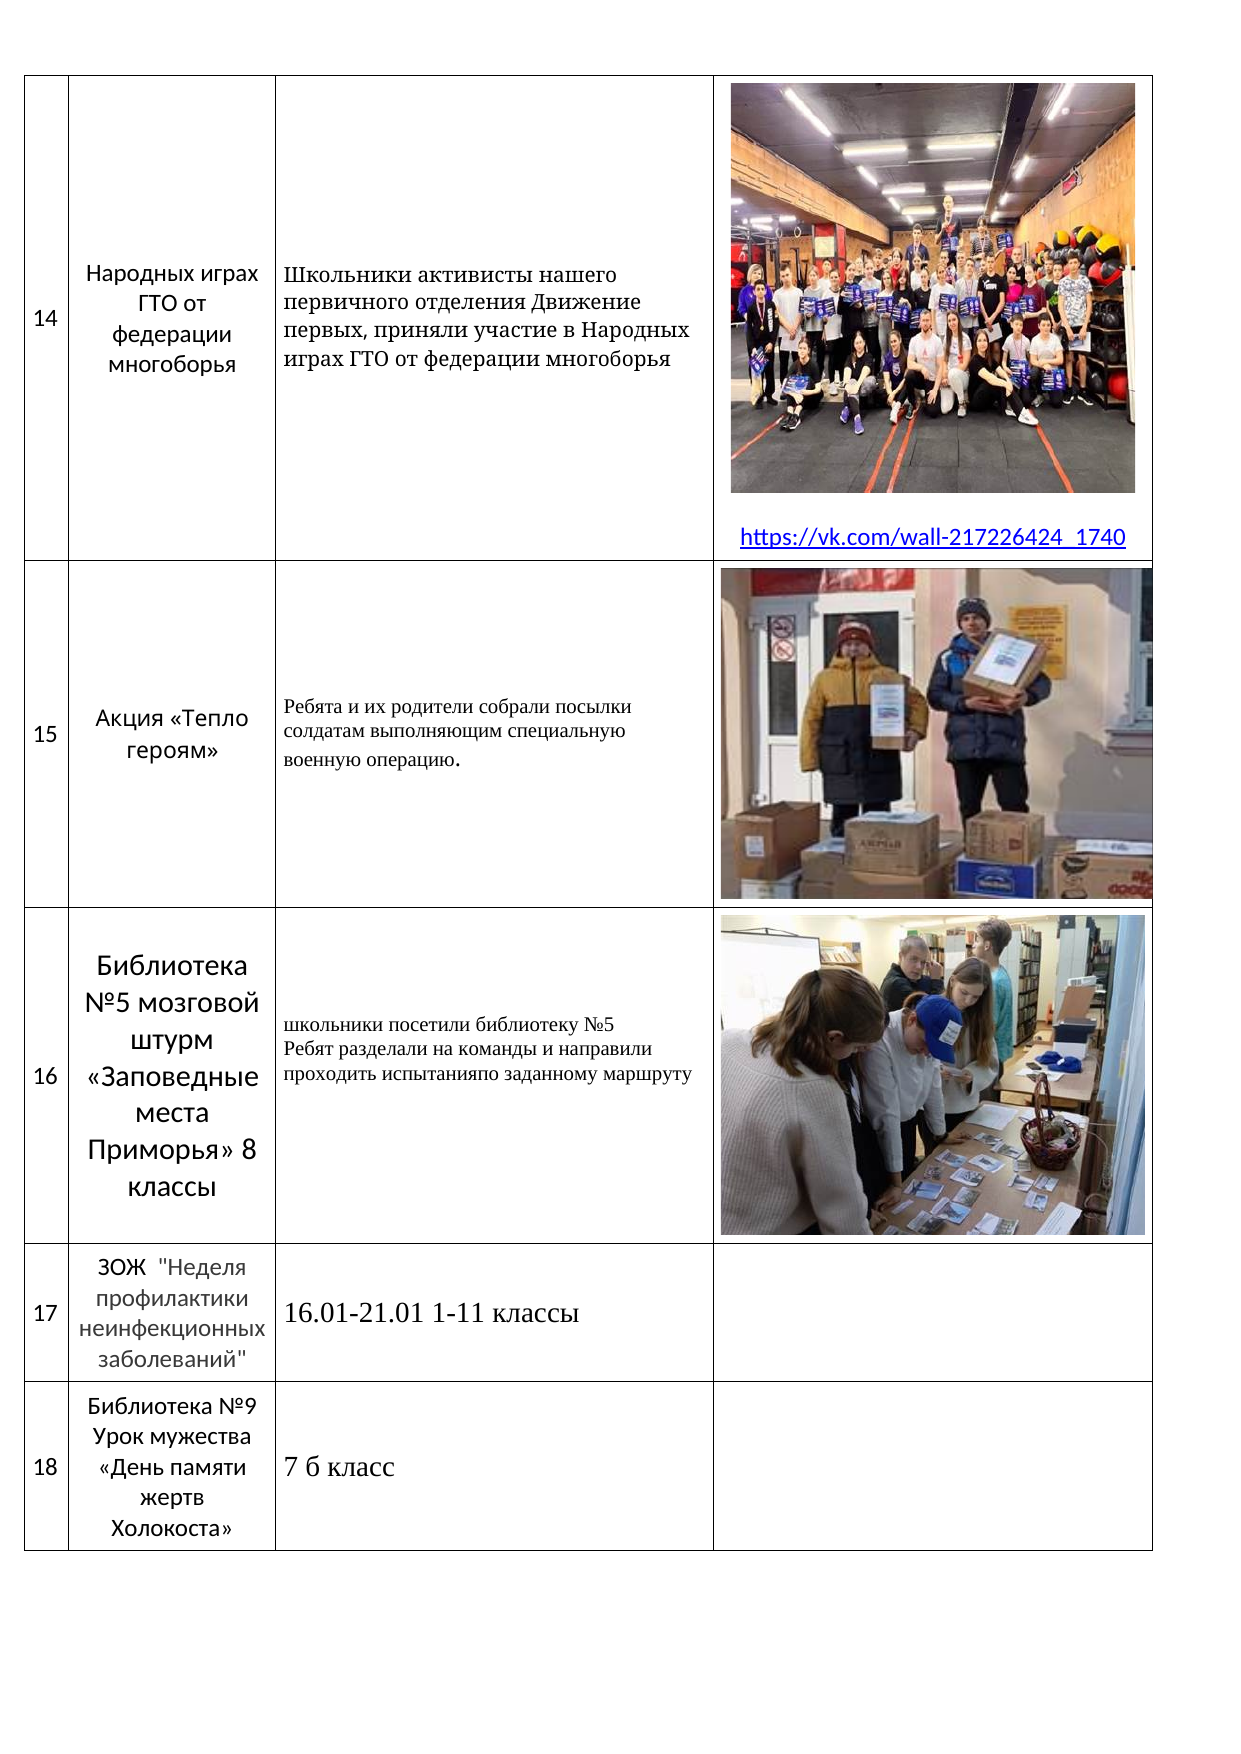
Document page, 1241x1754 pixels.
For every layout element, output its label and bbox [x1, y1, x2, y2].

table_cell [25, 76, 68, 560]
picture [720, 568, 1153, 899]
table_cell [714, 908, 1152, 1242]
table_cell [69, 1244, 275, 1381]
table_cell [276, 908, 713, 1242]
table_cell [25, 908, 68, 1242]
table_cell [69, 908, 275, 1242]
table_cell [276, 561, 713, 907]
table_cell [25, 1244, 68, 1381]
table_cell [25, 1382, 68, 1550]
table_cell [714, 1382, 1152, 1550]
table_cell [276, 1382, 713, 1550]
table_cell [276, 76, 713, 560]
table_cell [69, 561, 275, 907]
picture [730, 83, 1135, 493]
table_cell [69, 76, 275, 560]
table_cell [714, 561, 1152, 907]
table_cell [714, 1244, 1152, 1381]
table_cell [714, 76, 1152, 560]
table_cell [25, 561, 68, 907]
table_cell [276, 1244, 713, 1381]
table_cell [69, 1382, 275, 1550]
picture [720, 915, 1145, 1235]
